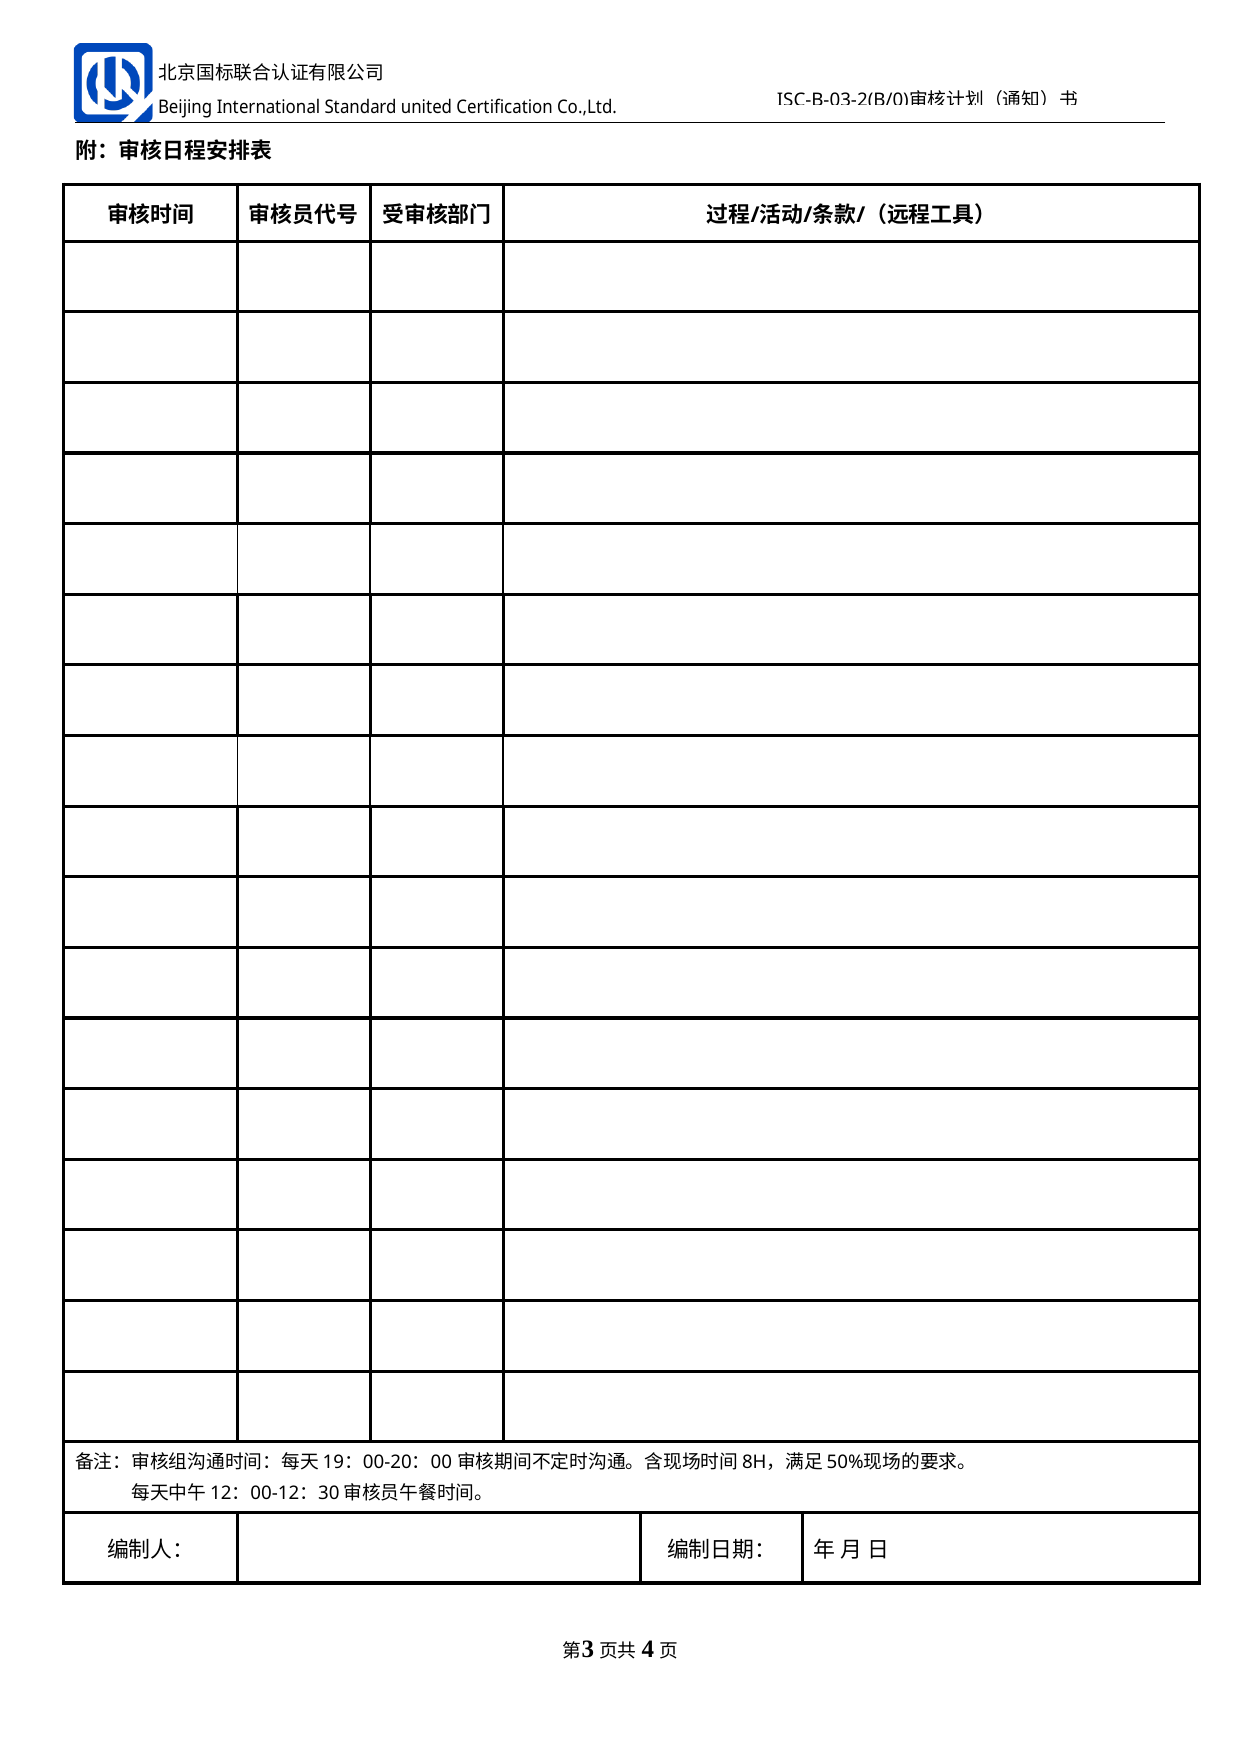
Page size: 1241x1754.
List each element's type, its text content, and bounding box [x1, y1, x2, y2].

table_cell [505, 1090, 1198, 1158]
table_cell [505, 949, 1198, 1016]
table_cell [372, 243, 502, 310]
table_cell [505, 384, 1198, 451]
table_cell 备注：审核组沟通时间：每天19：00-20：00 审核期间不定时沟通。含现场时间8H，满足50%现场的要求。 每天中午12：00-12：30审核员午餐时间。 [65, 1443, 1198, 1511]
table_cell [239, 949, 369, 1016]
table_cell [372, 313, 502, 381]
table_cell [372, 808, 502, 875]
table_cell [372, 596, 502, 663]
table_cell [505, 1302, 1198, 1369]
table_cell [372, 1020, 502, 1087]
table_cell 编制日期： [642, 1514, 801, 1581]
table_cell [505, 1161, 1198, 1228]
table_cell [239, 1090, 369, 1158]
table_cell [65, 455, 236, 522]
table_cell [372, 1373, 502, 1440]
table_cell [504, 737, 1198, 804]
table_cell [65, 1302, 236, 1369]
table_cell [65, 525, 237, 593]
picture [73, 43, 153, 123]
table_cell [239, 313, 369, 381]
table_cell [239, 1161, 369, 1228]
table_cell [65, 666, 236, 734]
table_cell [65, 1161, 236, 1228]
table_cell [505, 1020, 1198, 1087]
table_cell [505, 455, 1198, 522]
table_cell [372, 384, 502, 451]
table_cell [372, 949, 502, 1016]
table_header 过程/活动/条款/（远程工具） [505, 186, 1198, 239]
table_cell [239, 666, 369, 734]
table_cell [65, 1020, 236, 1087]
text 附：审核日程安排表 [75, 131, 1165, 165]
table_cell [239, 1514, 639, 1581]
table_cell [65, 737, 237, 804]
table_cell [505, 313, 1198, 381]
table_cell 编制人： [65, 1514, 236, 1581]
table_cell [505, 808, 1198, 875]
table_cell [239, 384, 369, 451]
table_cell [65, 313, 236, 381]
table_cell [239, 243, 369, 310]
table_cell [371, 737, 502, 804]
table_cell [65, 949, 236, 1016]
table_cell [372, 1090, 502, 1158]
table_cell [65, 808, 236, 875]
table_header 审核时间 [65, 186, 236, 239]
table_cell [239, 808, 369, 875]
table_cell [505, 666, 1198, 734]
table_cell [504, 525, 1198, 593]
table_cell [372, 878, 502, 946]
table_cell [505, 1373, 1198, 1440]
table_cell [505, 1231, 1198, 1299]
table_cell 年 月 日 [804, 1514, 1198, 1581]
table_cell [65, 1231, 236, 1299]
table_cell [65, 1090, 236, 1158]
table_cell [239, 1231, 369, 1299]
table_cell [239, 455, 369, 522]
table_header 审核员代号 [239, 186, 369, 239]
table_cell [372, 1302, 502, 1369]
table_cell [505, 596, 1198, 663]
table_cell [239, 1302, 369, 1369]
table_cell [65, 1373, 236, 1440]
table_cell [239, 596, 369, 663]
table_cell [239, 878, 369, 946]
table_cell [65, 243, 236, 310]
table_cell [372, 1231, 502, 1299]
table_cell [65, 596, 236, 663]
table_cell [372, 1161, 502, 1228]
table_cell [238, 737, 369, 804]
table_cell [505, 878, 1198, 946]
table_cell [65, 384, 236, 451]
table_cell [505, 243, 1198, 310]
table_header 受审核部门 [372, 186, 502, 239]
table_cell [372, 455, 502, 522]
table_cell [239, 1020, 369, 1087]
table_cell [238, 525, 369, 593]
table_cell [372, 666, 502, 734]
table_cell [371, 525, 502, 593]
table_cell [65, 878, 236, 946]
table_cell [239, 1373, 369, 1440]
